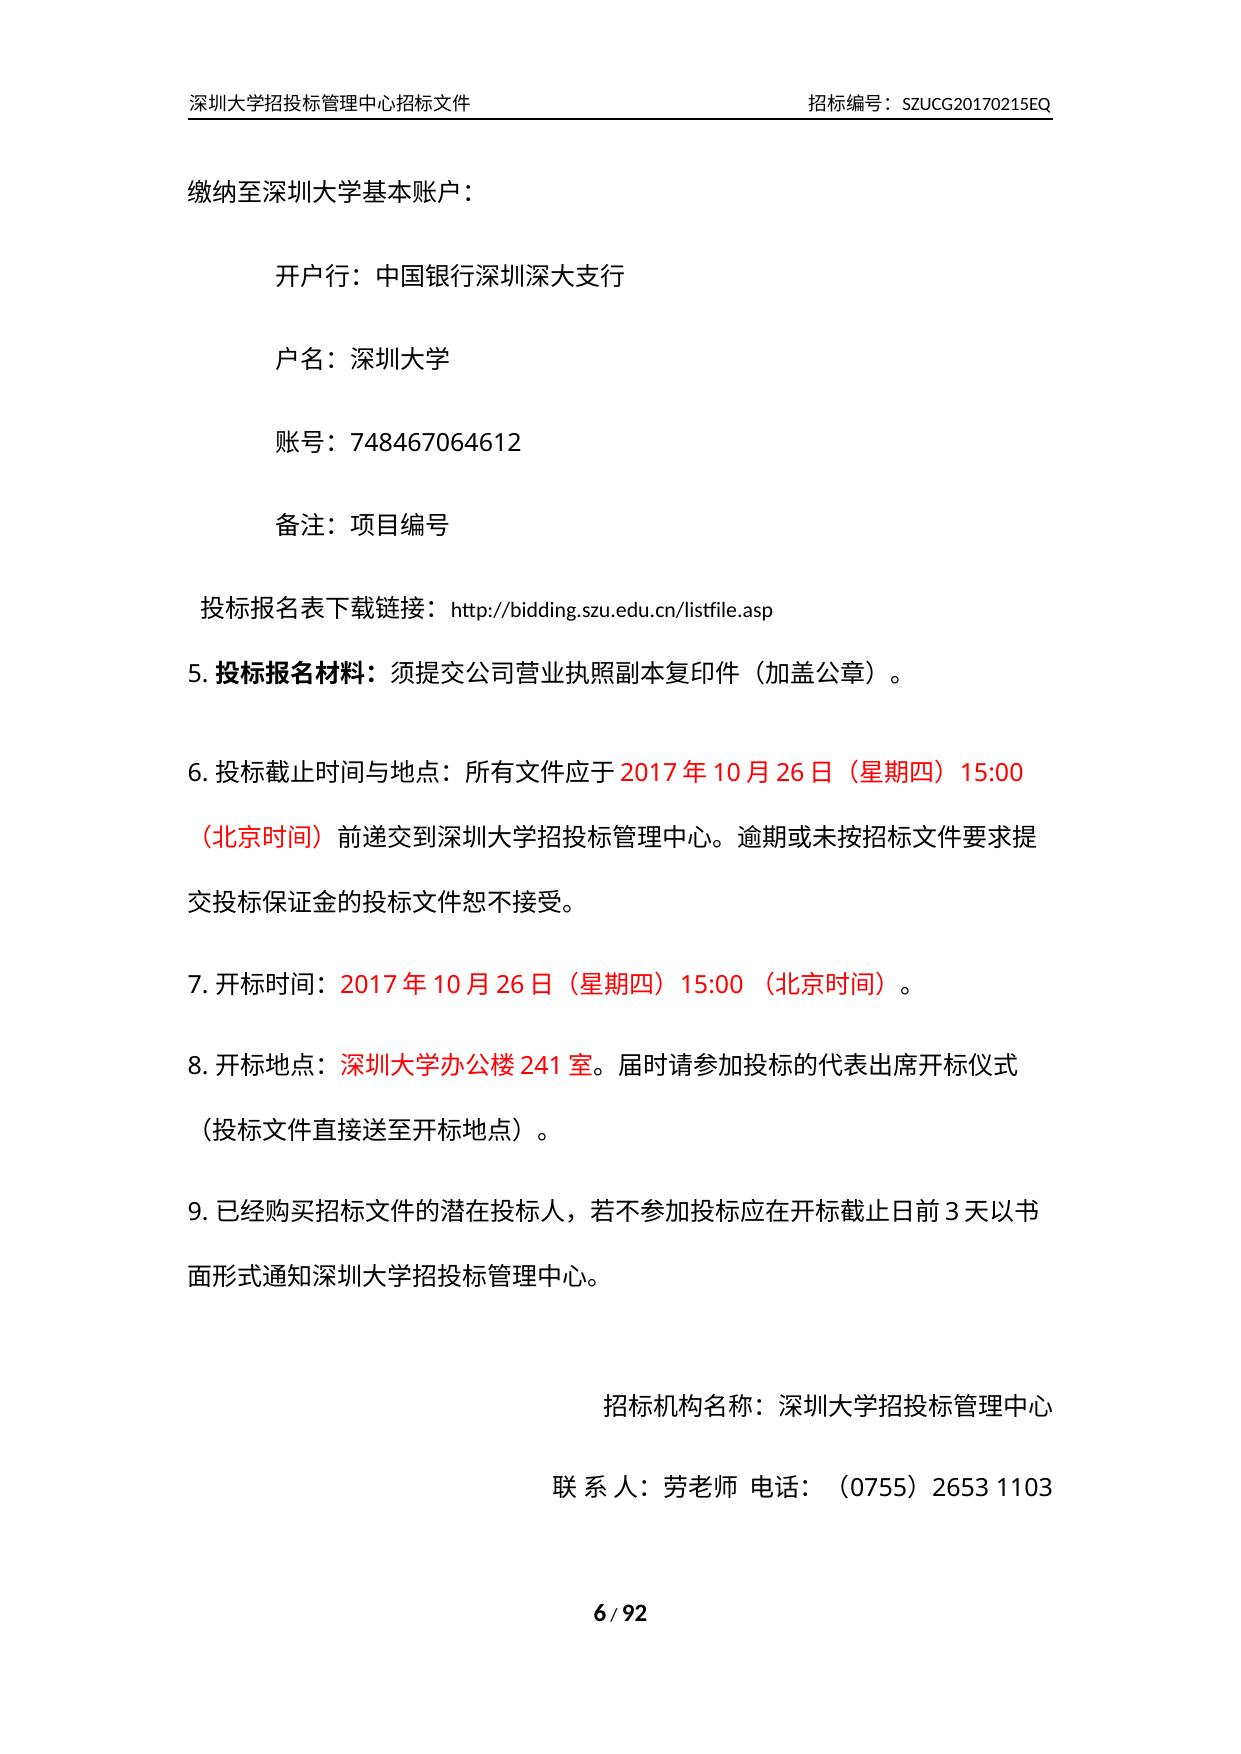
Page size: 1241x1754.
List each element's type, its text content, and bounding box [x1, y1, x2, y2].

text 备注：项目编号 [275, 491, 1053, 556]
text 8. 开标地点：深圳大学办公楼241室。届时请参加投标的代表出席开标仪式（投标文件直接送至开标地点）。 [187, 1031, 1053, 1161]
text 开户行：中国银行深圳深大支行 [275, 242, 1053, 307]
text 5. 投标报名材料：须提交公司营业执照副本复印件（加盖公章）。 [187, 639, 1053, 704]
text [187, 158, 1053, 223]
text 6. 投标截止时间与地点：所有文件应于2017年10月26日（星期四）15:00 （北京时间）前递交到深圳大学招投标管理中心。逾期或未按招标文件要求提交投标保证金的投标文件恕不接受。 [187, 738, 1053, 933]
text 联 系 人：劳老师 电话：（0755）2653 1103 [187, 1453, 1053, 1518]
text 7. 开标时间：2017年10月26日（星期四）15:00 （北京时间）。 [187, 950, 1053, 1015]
text 投标报名表下载链接：http://bidding.szu.edu.cn/listfile.asp [187, 574, 1053, 639]
text 账号：748467064612 [275, 408, 1053, 473]
text 招标机构名称：深圳大学招投标管理中心 [187, 1372, 1053, 1437]
text 9. 已经购买招标文件的潜在投标人，若不参加投标应在开标截止日前3天以书面形式通知深圳大学招投标管理中心。 [187, 1177, 1053, 1307]
text 户名：深圳大学 [275, 325, 1053, 390]
